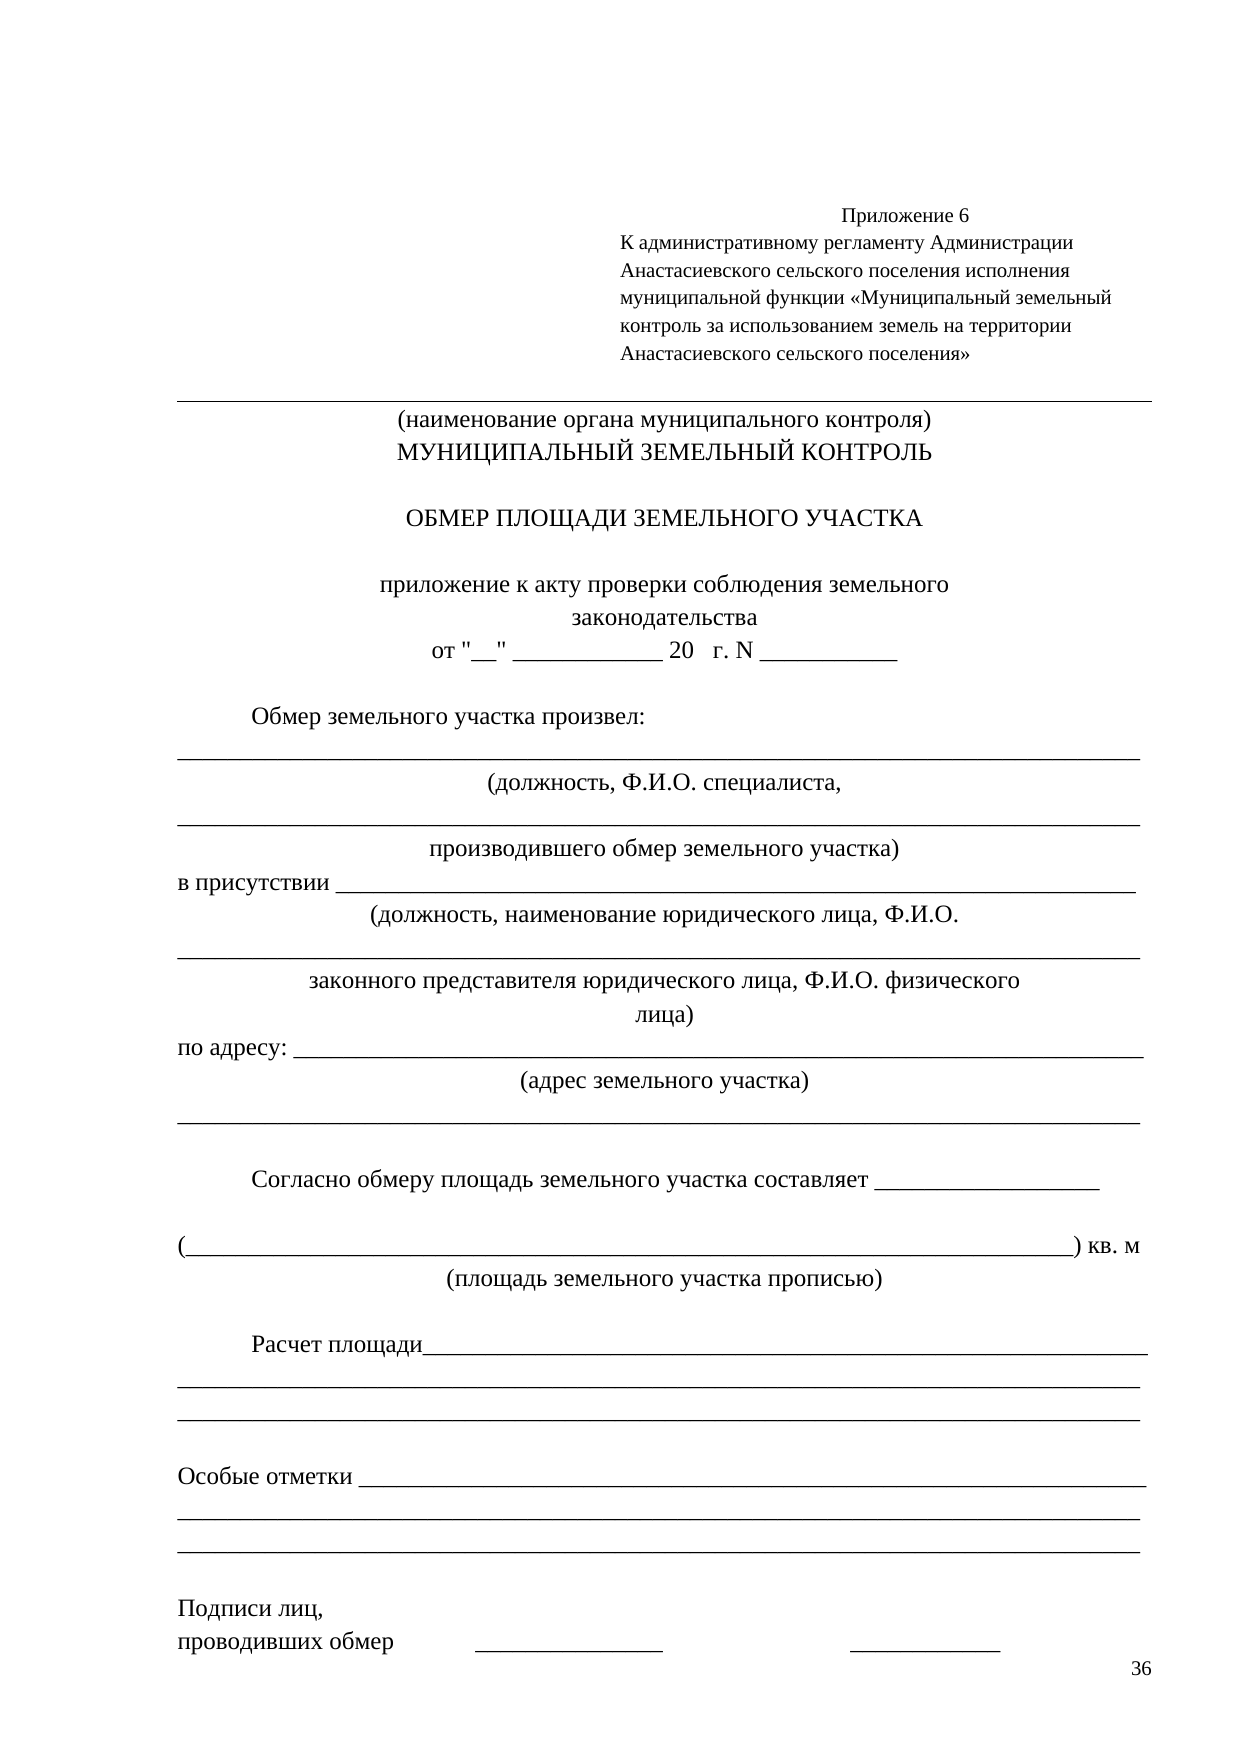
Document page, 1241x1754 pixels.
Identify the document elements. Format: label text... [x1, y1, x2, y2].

text (площадь земельного участка прописью) [177, 1263, 1152, 1292]
text лица) [177, 999, 1152, 1027]
text (наименование органа муниципального контроля) [177, 402, 1152, 433]
text _____________________________________________________________________________ [177, 1494, 1152, 1523]
text _____________________________________________________________________________ [177, 933, 1152, 961]
text Подписи лиц, [177, 1593, 1152, 1622]
text _____________________________________________________________________________ [177, 1098, 1152, 1126]
text муниципальной функции «Муниципальный земельный контроль за использованием земель на территории Анастасиевского сельского поселения» [620, 285, 1152, 364]
text К административному регламенту Администрации [546, 230, 1152, 254]
text МУНИЦИПАЛЬНЫЙ ЗЕМЕЛЬНЫЙ КОНТРОЛЬ [177, 437, 1152, 466]
text Расчет площади__________________________________________________________ _____________________________________________________________________________ [177, 1329, 1152, 1391]
text (_______________________________________________________________________) кв. м [177, 1230, 1152, 1258]
text производившего обмер земельного участка) [177, 833, 1152, 862]
text _____________________________________________________________________________ [177, 1527, 1152, 1556]
text от "__" ____________ 20 г. N ___________ [177, 635, 1152, 664]
text Анастасиевского сельского поселения исполнения [546, 258, 1152, 282]
text (адрес земельного участка) [177, 1065, 1152, 1093]
text приложение к акту проверки соблюдения земельного [177, 569, 1152, 598]
text _____________________________________________________________________________ [177, 801, 1152, 829]
text (должность, Ф.И.О. специалиста, [177, 767, 1152, 796]
text (должность, наименование юридического лица, Ф.И.О. [177, 899, 1152, 928]
text законного представителя юридического лица, Ф.И.О. физического [177, 966, 1152, 994]
text Обмер земельного участка произвел: [177, 701, 1152, 730]
text _____________________________________________________________________________ [177, 1395, 1152, 1424]
text ОБМЕР ПЛОЩАДИ ЗЕМЕЛЬНОГО УЧАСТКА [177, 503, 1152, 532]
text Приложение 6 [767, 202, 1152, 227]
text в присутствии ________________________________________________________________ [177, 867, 1152, 895]
text проводивших обмер _______________ ____________ [177, 1626, 1152, 1655]
text законодательства [177, 602, 1152, 631]
text по адресу: ____________________________________________________________________ [177, 1032, 1152, 1060]
text Согласно обмеру площадь земельного участка составляет __________________ [177, 1164, 1152, 1192]
text Особые отметки _______________________________________________________________ [177, 1461, 1152, 1490]
text _____________________________________________________________________________ [177, 734, 1152, 763]
